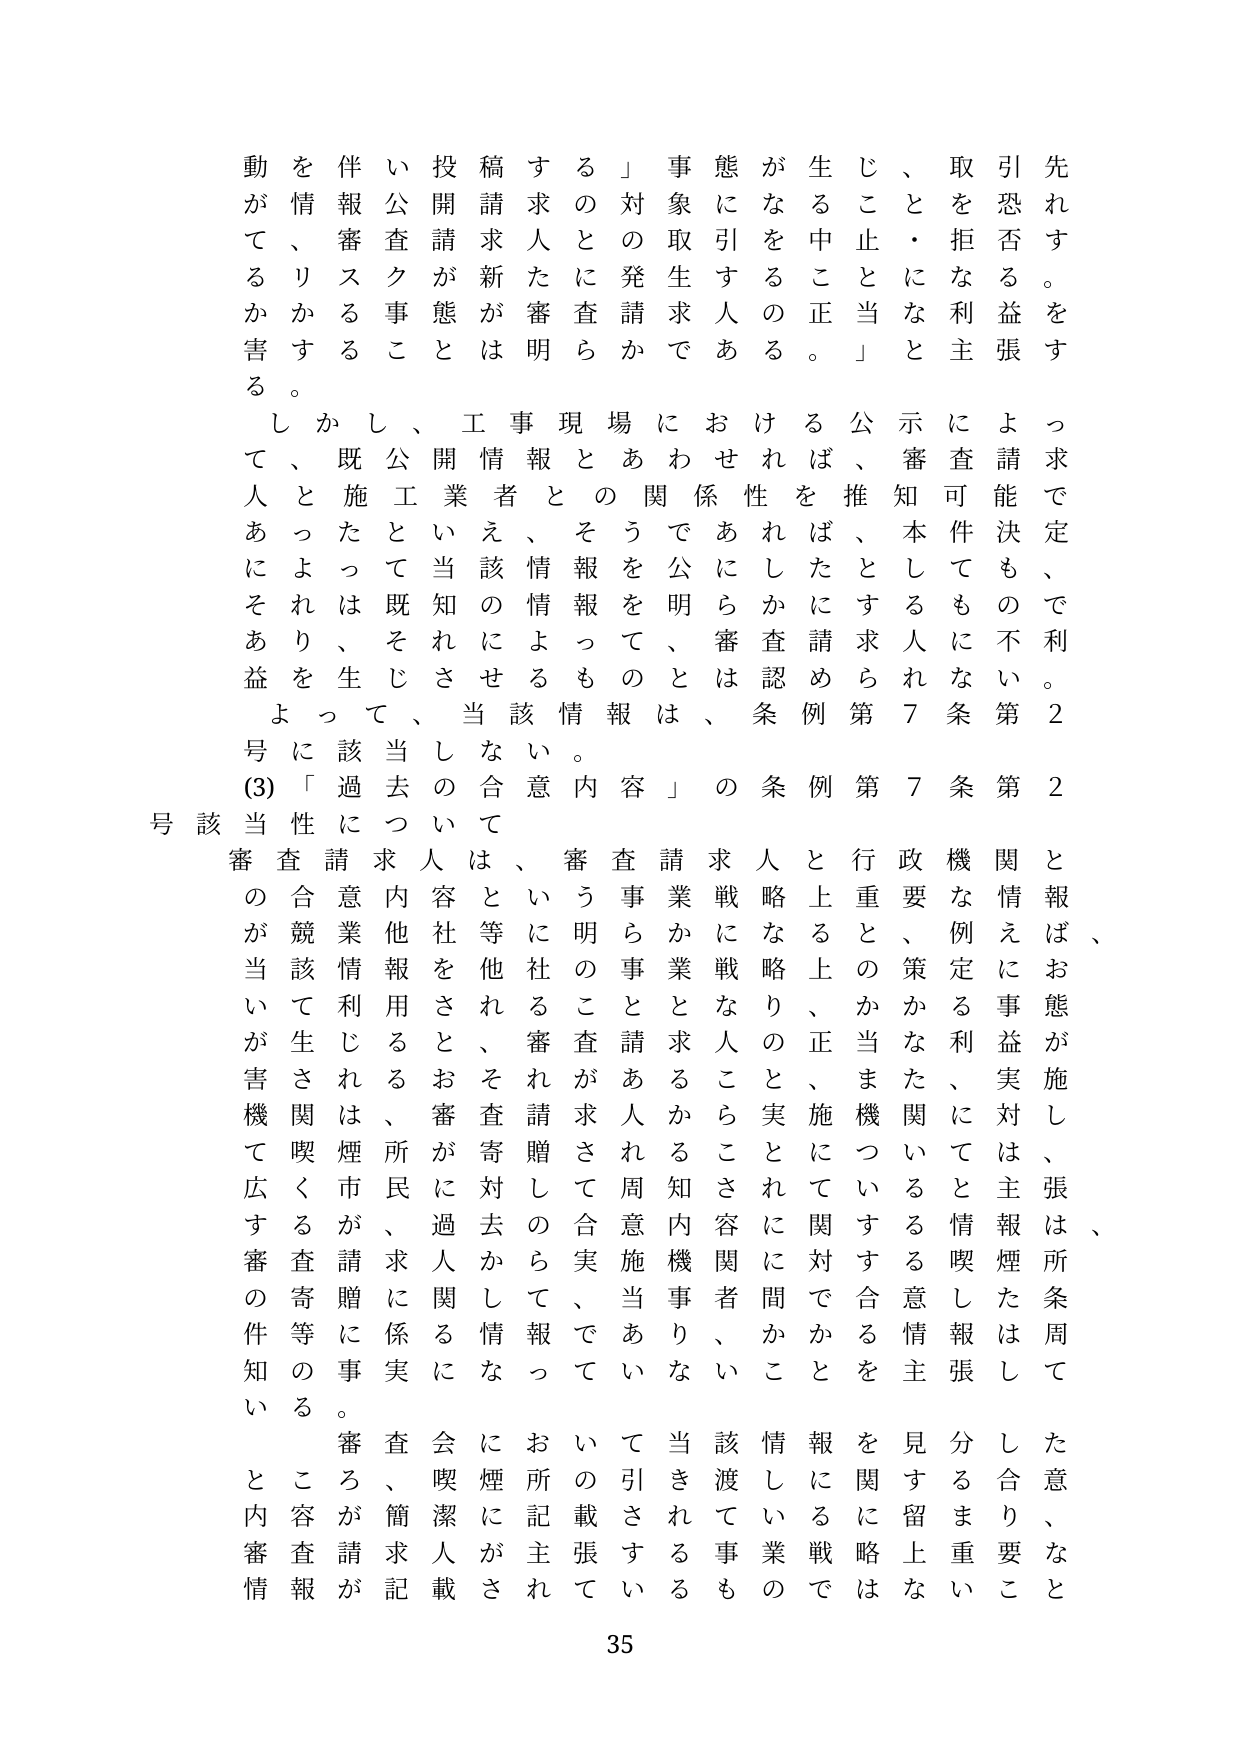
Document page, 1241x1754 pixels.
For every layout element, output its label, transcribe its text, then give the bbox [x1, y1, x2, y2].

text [149, 1424, 1091, 1606]
text (3) 「過去の合意内容」の条例第７条第２号該当性について [149, 768, 1091, 841]
text しかし、工事現場における公示によって、既公開情報とあわせれば、審査請求人と施工業者との関係性を推知可能であったといえ、そうであれば、本件決定によって当該情報を公にしたとしても、それは既知の情報を明らかにするものであり、それによって、審査請求人に不利益を生じさせるものとは認められない。 [220, 403, 1091, 695]
text 審査請求人は、審査請求人と行政機関との合意内容という事業戦略上重要な情報が競業他社等に明らかになると、例えば、当該情報を他社の事業戦略上の策定において利用されることとなり、かかる事態が生じると、審査請求人の正当な利益が害されるおそれがあること、また、実施機関は、審査請求人から実施機関に対して喫煙所が寄贈されることについては、広く市民に対して周知されていると主張するが、過去の合意内容に関する情報は、審査請求人から実施機関に対する喫煙所の寄贈に関して、当事者間で合意した条件等に係る情報であり、かかる情報は周知の事実になっていないことを主張している。 [149, 841, 1091, 1424]
text よって、当該情報は、条例第７条第２号に該当しない。 [220, 695, 1091, 768]
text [149, 148, 1091, 403]
